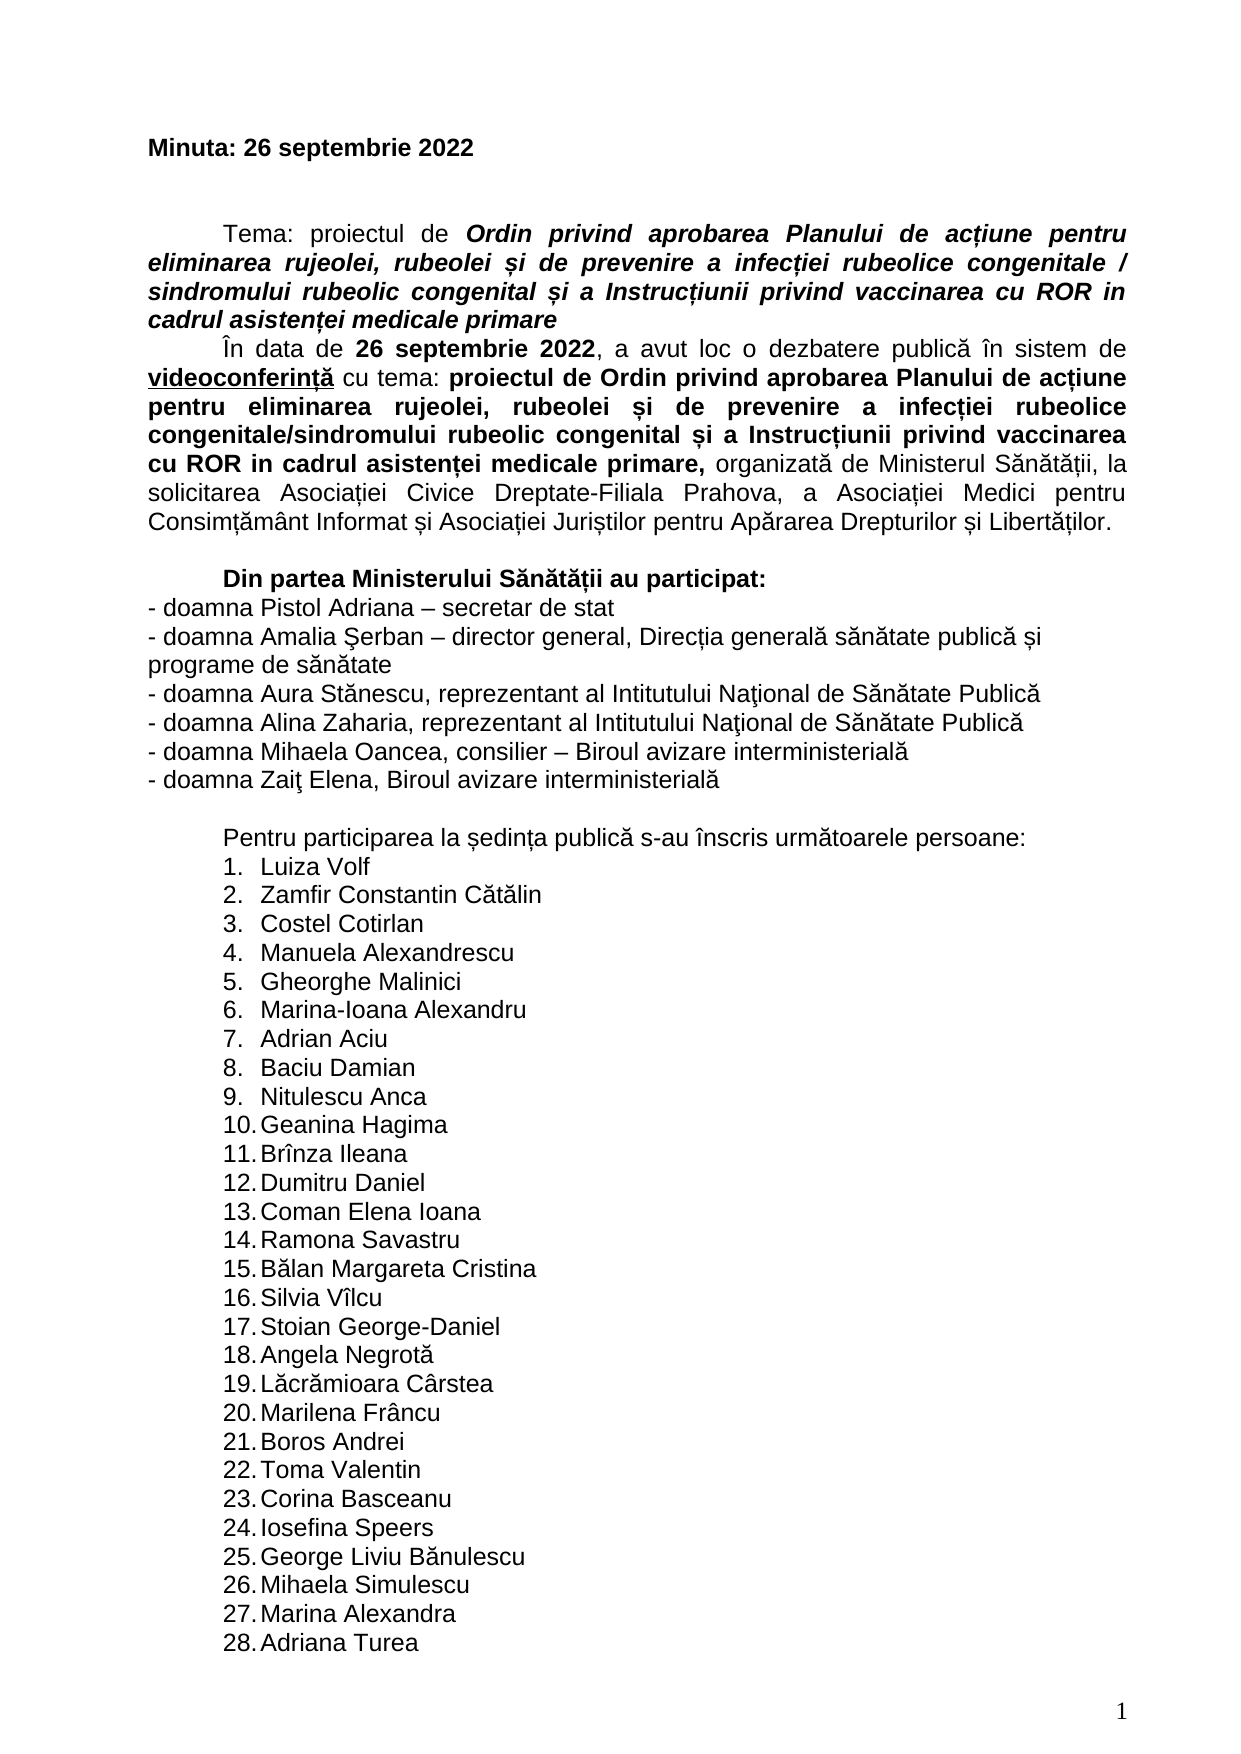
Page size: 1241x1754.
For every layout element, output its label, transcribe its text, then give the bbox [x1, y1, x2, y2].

list Marilena Frâncu [223, 1398, 1128, 1427]
list Coman Elena Ioana [223, 1197, 1128, 1225]
list Brînza Ileana [223, 1139, 1128, 1168]
list Dumitru Daniel [223, 1168, 1128, 1197]
list Nitulescu Anca [223, 1082, 1128, 1110]
list Stoian George-Daniel [223, 1312, 1128, 1340]
list Ramona Savastru [223, 1225, 1128, 1254]
text - doamna Mihaela Oancea, consilier – Biroul avizare interministerială [148, 737, 1128, 765]
list Corina Basceanu [223, 1484, 1128, 1513]
list Marina-Ioana Alexandru [223, 995, 1128, 1024]
list Luiza Volf [223, 852, 1128, 880]
text - doamna Aura Stănescu, reprezentant al Intitutului Naţional de Sănătate Publică [148, 679, 1128, 708]
list Bălan Margareta Cristina [223, 1254, 1128, 1283]
list Geanina Hagima [223, 1110, 1128, 1139]
list Marina Alexandra [223, 1599, 1128, 1628]
text Pentru participarea la ședința publică s-au înscris următoarele persoane: [148, 823, 1128, 852]
list Lăcrămioara Cârstea [223, 1369, 1128, 1398]
list Silvia Vîlcu [223, 1283, 1128, 1312]
list Mihaela Simulescu [223, 1570, 1128, 1599]
list Boros Andrei [223, 1427, 1128, 1455]
list Manuela Alexandrescu [223, 938, 1128, 967]
list Adriana Turea [223, 1628, 1128, 1657]
list Zamfir Constantin Cătălin [223, 880, 1128, 909]
list Costel Cotirlan [223, 909, 1128, 938]
list George Liviu Bănulescu [223, 1542, 1128, 1570]
list Iosefina Speers [223, 1513, 1128, 1542]
list Gheorghe Malinici [223, 967, 1128, 995]
text - doamna Pistol Adriana – secretar de stat [148, 593, 1128, 622]
list Baciu Damian [223, 1053, 1128, 1082]
text Tema: proiectul de Ordin privind aprobarea Planului de acțiune pentru eliminarea rujeolei, rubeolei și de prevenire a infecției rubeolice congenitale / sindromului rubeolic congenital și a Instrucțiunii privind vaccinarea cu ROR in cadrul asistenței medicale primare [148, 219, 1128, 334]
text - doamna Alina Zaharia, reprezentant al Intitutului Naţional de Sănătate Publică [148, 708, 1128, 737]
text - doamna Amalia Şerban – director general, Direcția generală sănătate publică și programe de sănătate [148, 622, 1123, 679]
list Toma Valentin [223, 1455, 1128, 1484]
text - doamna Zaiţ Elena, Biroul avizare interministerială [148, 765, 1128, 794]
text Minuta: 26 septembrie 2022 [148, 133, 1128, 162]
list Angela Negrotă [223, 1340, 1128, 1369]
text Din partea Ministerului Sănătății au participat: [148, 564, 1128, 593]
list Adrian Aciu [223, 1024, 1128, 1053]
text În data de 26 septembrie 2022, a avut loc o dezbatere publică în sistem de videoconferință cu tema: proiectul de Ordin privind aprobarea Planului de acțiune pentru eliminarea rujeolei, rubeolei și de prevenire a infecției rubeolice congenitale/sindromului rubeolic congenital și a Instrucțiunii privind vaccinarea cu ROR in cadrul asistenței medicale primare, organizată de Ministerul Sănătății, la solicitarea Asociației Civice Dreptate-Filiala Prahova, a Asociației Medici pentru Consimțământ Informat și Asociației Juriștilor pentru Apărarea Drepturilor și Libertăților. [148, 334, 1128, 535]
